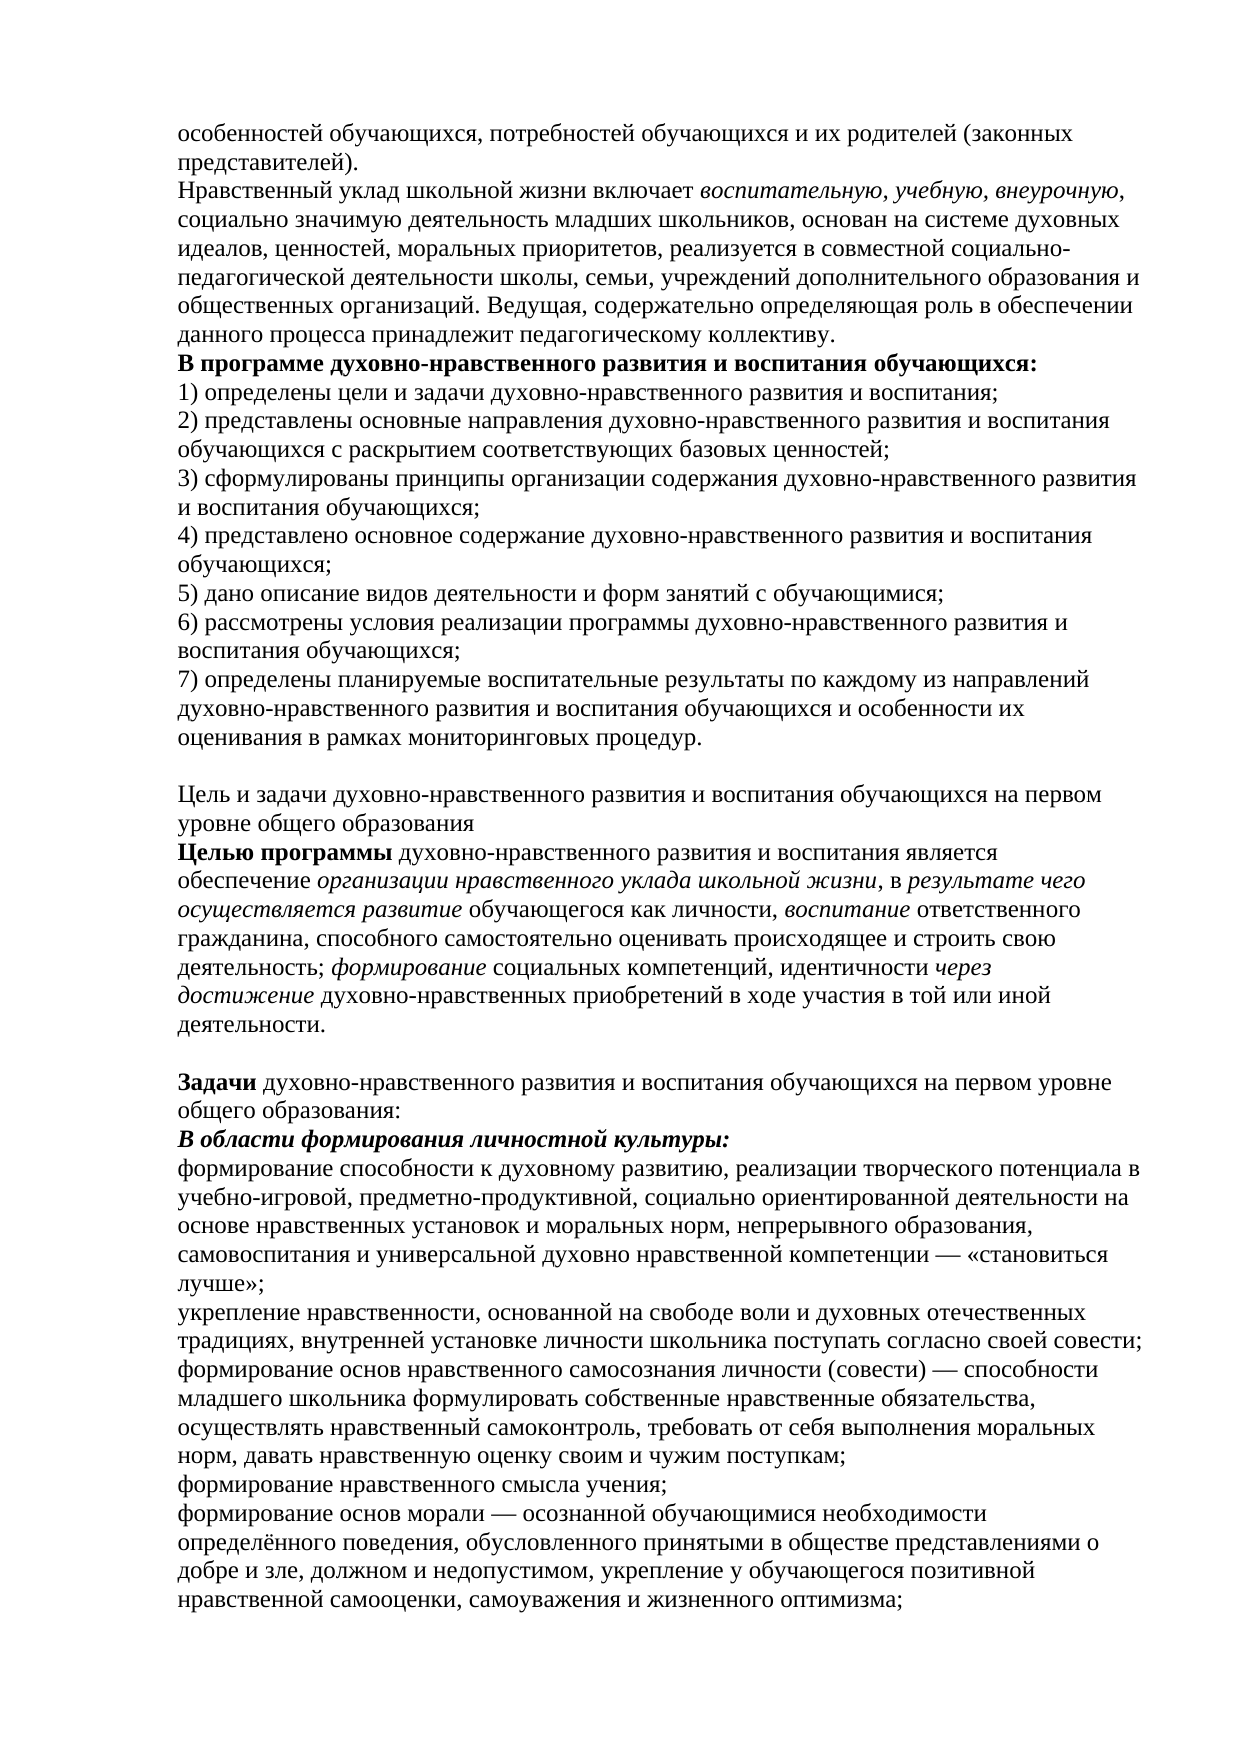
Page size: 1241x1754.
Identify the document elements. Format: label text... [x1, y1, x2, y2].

text В области формирования личностной культуры: [177, 1124, 1152, 1153]
text укрепление нравственности, основанной на свободе воли и духовных отечественных традициях, внутренней установке личности школьника поступать согласно своей совести; [177, 1297, 1152, 1354]
text формирование основ морали — осознанной обучающимися необходимости определённого поведения, обусловленного принятыми в обществе представлениями о добре и зле, должном и недопустимом, укрепление у обучающегося позитивной нравственной самооценки, самоуважения и жизненного оптимизма; [177, 1498, 1152, 1613]
text Цель и задачи духовно-нравственного развития и воспитания обучающихся на первом уровне общего образования [177, 779, 1152, 837]
text 6) рассмотрены условия реализации программы духовно-нравственного развития и воспитания обучающихся; [177, 607, 1152, 664]
text Целью программы духовно-нравственного развития и воспитания является обеспечение организации нравственного уклада школьной жизни, в результате чего осуществляется развитие обучающегося как личности, воспитание ответственного гражданина, способного самостоятельно оценивать происходящее и строить свою деятельность; формирование социальных компетенций, идентичности через достижение духовно-нравственных приобретений в ходе участия в той или иной деятельности. [177, 837, 1152, 1038]
text формирование способности к духовному развитию, реализации творческого потенциала в учебно-игровой, предметно-продуктивной, социально ориентированной деятельности на основе нравственных установок и моральных норм, непрерывного образования, самовоспитания и универсальной духовно нравственной компетенции — «становиться лучше»; [177, 1153, 1152, 1297]
text формирование основ нравственного самосознания личности (совести) — способности младшего школьника формулировать собственные нравственные обязательства, осуществлять нравственный самоконтроль, требовать от себя выполнения моральных норм, давать нравственную оценку своим и чужим поступкам; [177, 1354, 1152, 1469]
text Задачи духовно-нравственного развития и воспитания обучающихся на первом уровне общего образования: [177, 1067, 1152, 1124]
text 4) представлено основное содержание духовно-нравственного развития и воспитания обучающихся; [177, 521, 1152, 578]
text Нравственный уклад школьной жизни включает воспитательную, учебную, внеурочную, социально значимую деятельность младших школьников, основан на системе духовных идеалов, ценностей, моральных приоритетов, реализуется в совместной социально-педагогической деятельности школы, семьи, учреждений дополнительного образования и общественных организаций. Ведущая, содержательно определяющая роль в обеспечении данного процесса принадлежит педагогическому коллективу. [177, 176, 1152, 348]
text 3) сформулированы принципы организации содержания духовно-нравственного развития и воспитания обучающихся; [177, 463, 1152, 521]
text 1) определены цели и задачи духовно-нравственного развития и воспитания; [177, 377, 1152, 406]
text формирование нравственного смысла учения; [177, 1469, 1152, 1498]
text 2) представлены основные направления духовно-нравственного развития и воспитания обучающихся с раскрытием соответствующих базовых ценностей; [177, 406, 1152, 463]
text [177, 118, 1152, 176]
text 5) дано описание видов деятельности и форм занятий с обучающимися; [177, 578, 1152, 607]
text В программе духовно-нравственного развития и воспитания обучающихся: [177, 348, 1152, 377]
text 7) определены планируемые воспитательные результаты по каждому из направлений духовно-нравственного развития и воспитания обучающихся и особенности их оценивания в рамках мониторинговых процедур. [177, 664, 1152, 751]
